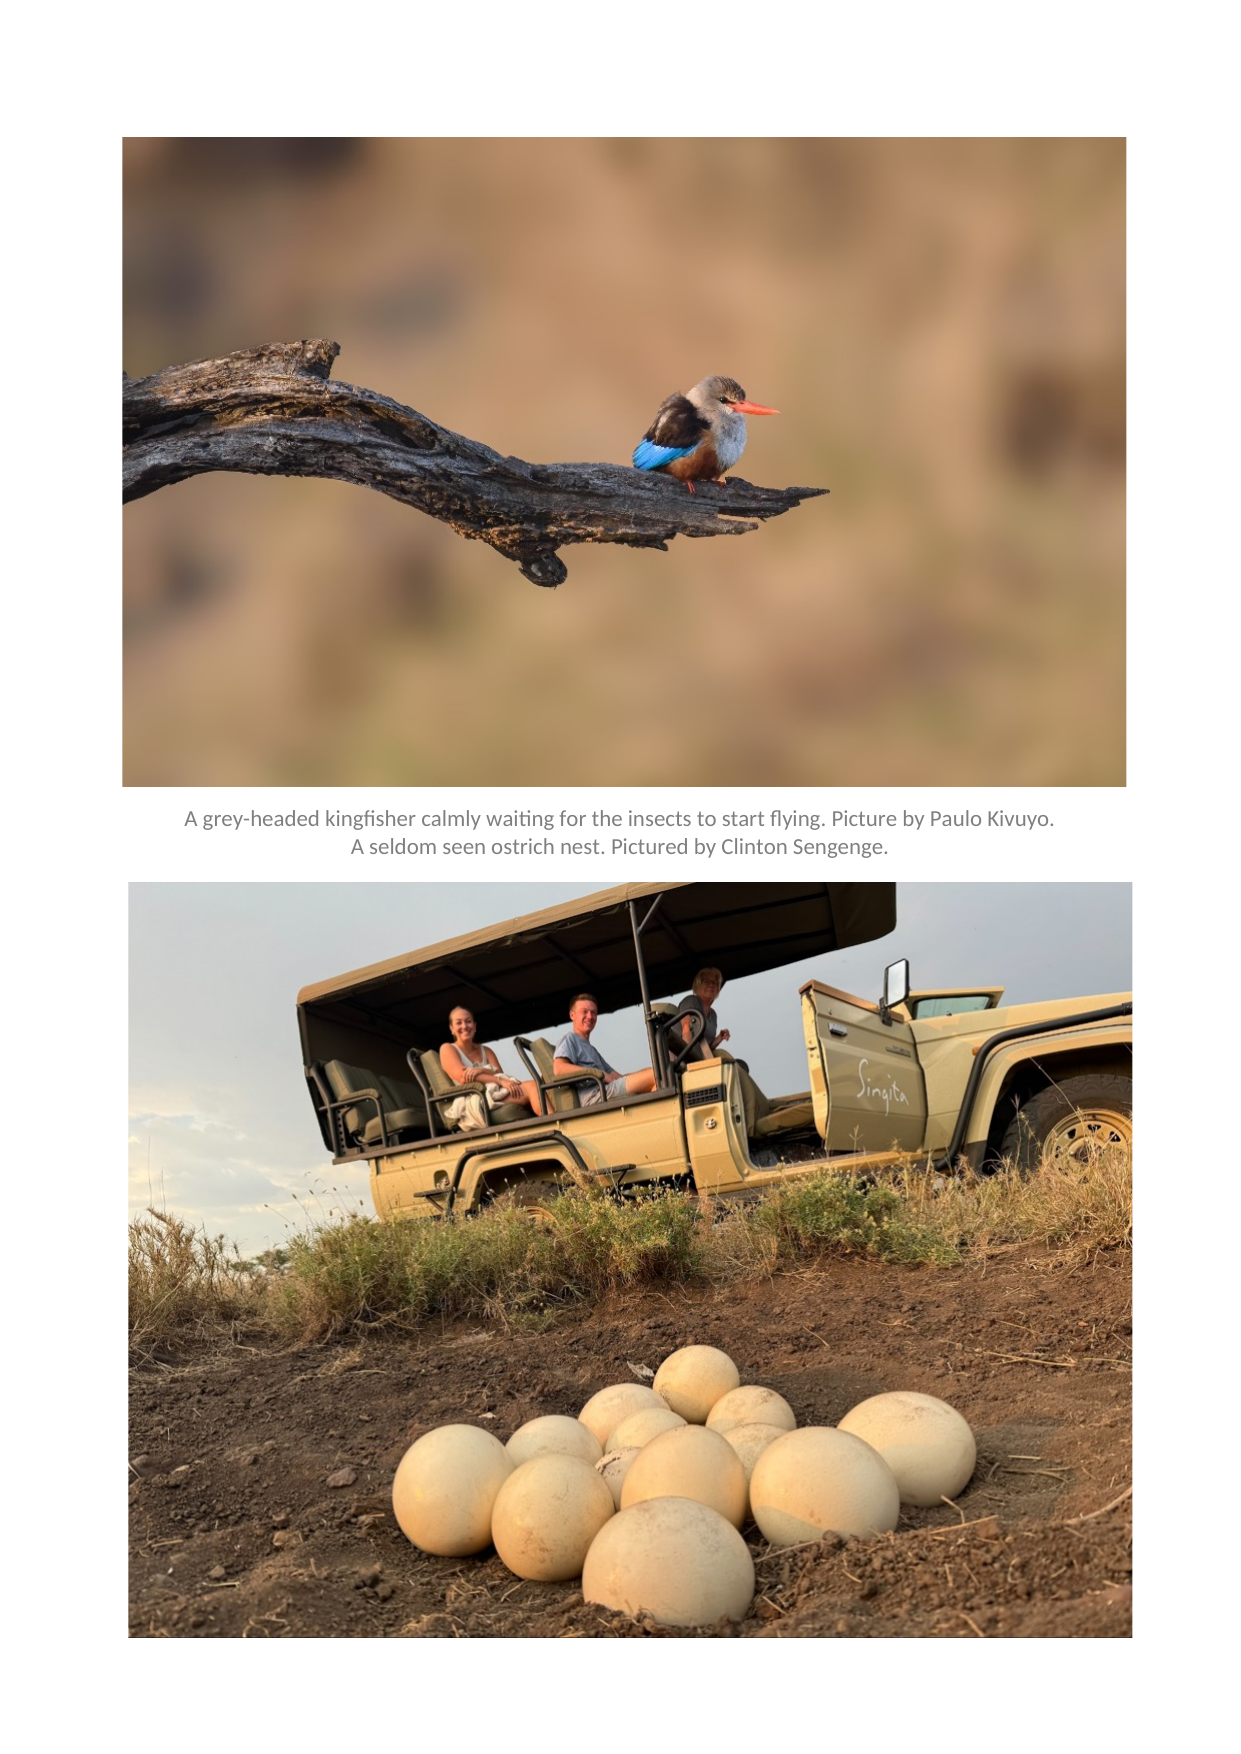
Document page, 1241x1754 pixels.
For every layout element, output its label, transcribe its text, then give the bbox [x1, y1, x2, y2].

picture [128, 882, 1133, 1638]
picture [122, 137, 1127, 787]
text A grey-headed kingfisher calmly waiting for the insects to start flying. Picture by Paulo Kivuyo. [118, 804, 1122, 832]
text A seldom seen ostrich nest. Pictured by Clinton Sengenge. [118, 832, 1122, 860]
